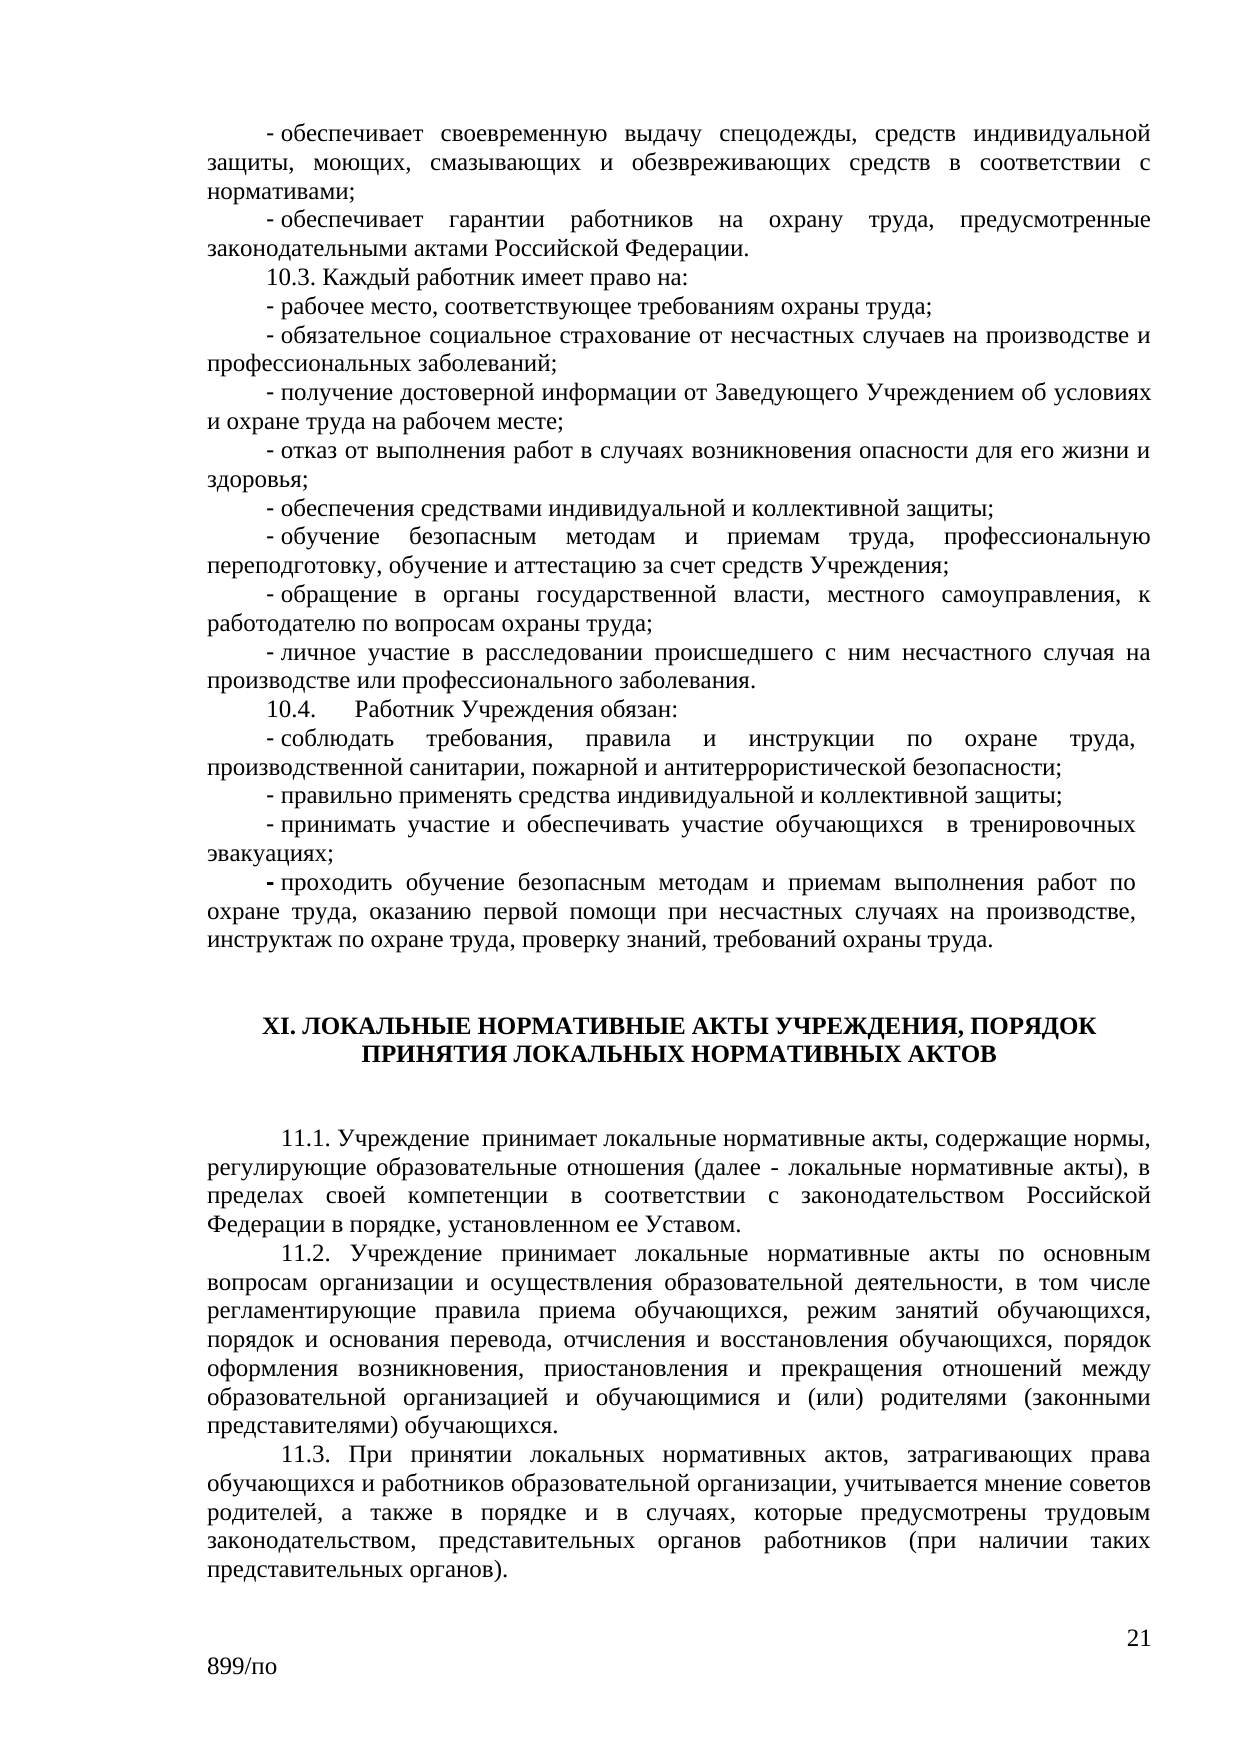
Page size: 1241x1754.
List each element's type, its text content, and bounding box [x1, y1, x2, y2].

list отказ от выполнения работ в случаях возникновения опасности для его жизни и здоровья; [207, 435, 1152, 492]
list получение достоверной информации от Заведующего Учреждением об условиях и охране труда на рабочем месте; [207, 377, 1152, 435]
text 11.2. Учреждение принимает локальные нормативные акты по основным вопросам организации и осуществления образовательной деятельности, в том числе регламентирующие правила приема обучающихся, режим занятий обучающихся, порядок и основания перевода, отчисления и восстановления обучающихся, порядок оформления возникновения, приостановления и прекращения отношений между образовательной организацией и обучающимися и (или) родителями (законными представителями) обучающихся. [207, 1238, 1152, 1439]
text 10.3. Каждый работник имеет право на: [207, 262, 1152, 291]
list обращение в органы государственной власти, местного самоуправления, к работодателю по вопросам охраны труда; [207, 579, 1152, 637]
text 11.3. При принятии локальных нормативных актов, затрагивающих права обучающихся и работников образовательной организации, учитывается мнение советов родителей, а также в порядке и в случаях, которые предусмотрены трудовым законодательством, представительных органов работников (при наличии таких представительных органов). [207, 1439, 1152, 1583]
list правильно применять средства индивидуальной и коллективной защиты; [207, 781, 1137, 809]
list проходить обучение безопасным методам и приемам выполнения работ по охране труда, оказанию первой помощи при несчастных случаях на производстве, инструктаж по охране труда, проверку знаний, требований охраны труда. [207, 867, 1137, 953]
list обучение безопасным методам и приемам труда, профессиональную переподготовку, обучение и аттестацию за счет средств Учреждения; [207, 521, 1152, 579]
text 11.1. Учреждение принимает локальные нормативные акты, содержащие нормы, регулирующие образовательные отношения (далее - локальные нормативные акты), в пределах своей компетенции в соответствии с законодательством Российской Федерации в порядке, установленном ее Уставом. [207, 1123, 1152, 1238]
list личное участие в расследовании происшедшего с ним несчастного случая на производстве или профессионального заболевания. [207, 637, 1152, 694]
text ХI. ЛОКАЛЬНЫЕ НОРМАТИВНЫЕ АКТЫ УЧРЕЖДЕНИЯ, ПОРЯДОК ПРИНЯТИЯ ЛОКАЛЬНЫХ НОРМАТИВНЫХ АКТОВ [207, 1011, 1152, 1068]
list обеспечивает гарантии работников на охрану труда, предусмотренные законодательными актами Российской Федерации. [207, 204, 1152, 262]
list обязательное социальное страхование от несчастных случаев на производстве и профессиональных заболеваний; [207, 320, 1152, 377]
list обеспечивает своевременную выдачу спецодежды, средств индивидуальной защиты, моющих, смазывающих и обезвреживающих средств в соответствии с нормативами; [207, 118, 1152, 204]
list соблюдать требования, правила и инструкции по охране труда, производственной санитарии, пожарной и антитеррористической безопасности; [207, 723, 1137, 781]
list Работник Учреждения обязан: [266, 694, 1152, 723]
list рабочее место, соответствующее требованиям охраны труда; [207, 291, 1152, 320]
list обеспечения средствами индивидуальной и коллективной защиты; [207, 492, 1152, 521]
list принимать участие и обеспечивать участие обучающихся в тренировочных эвакуациях; [207, 809, 1137, 867]
